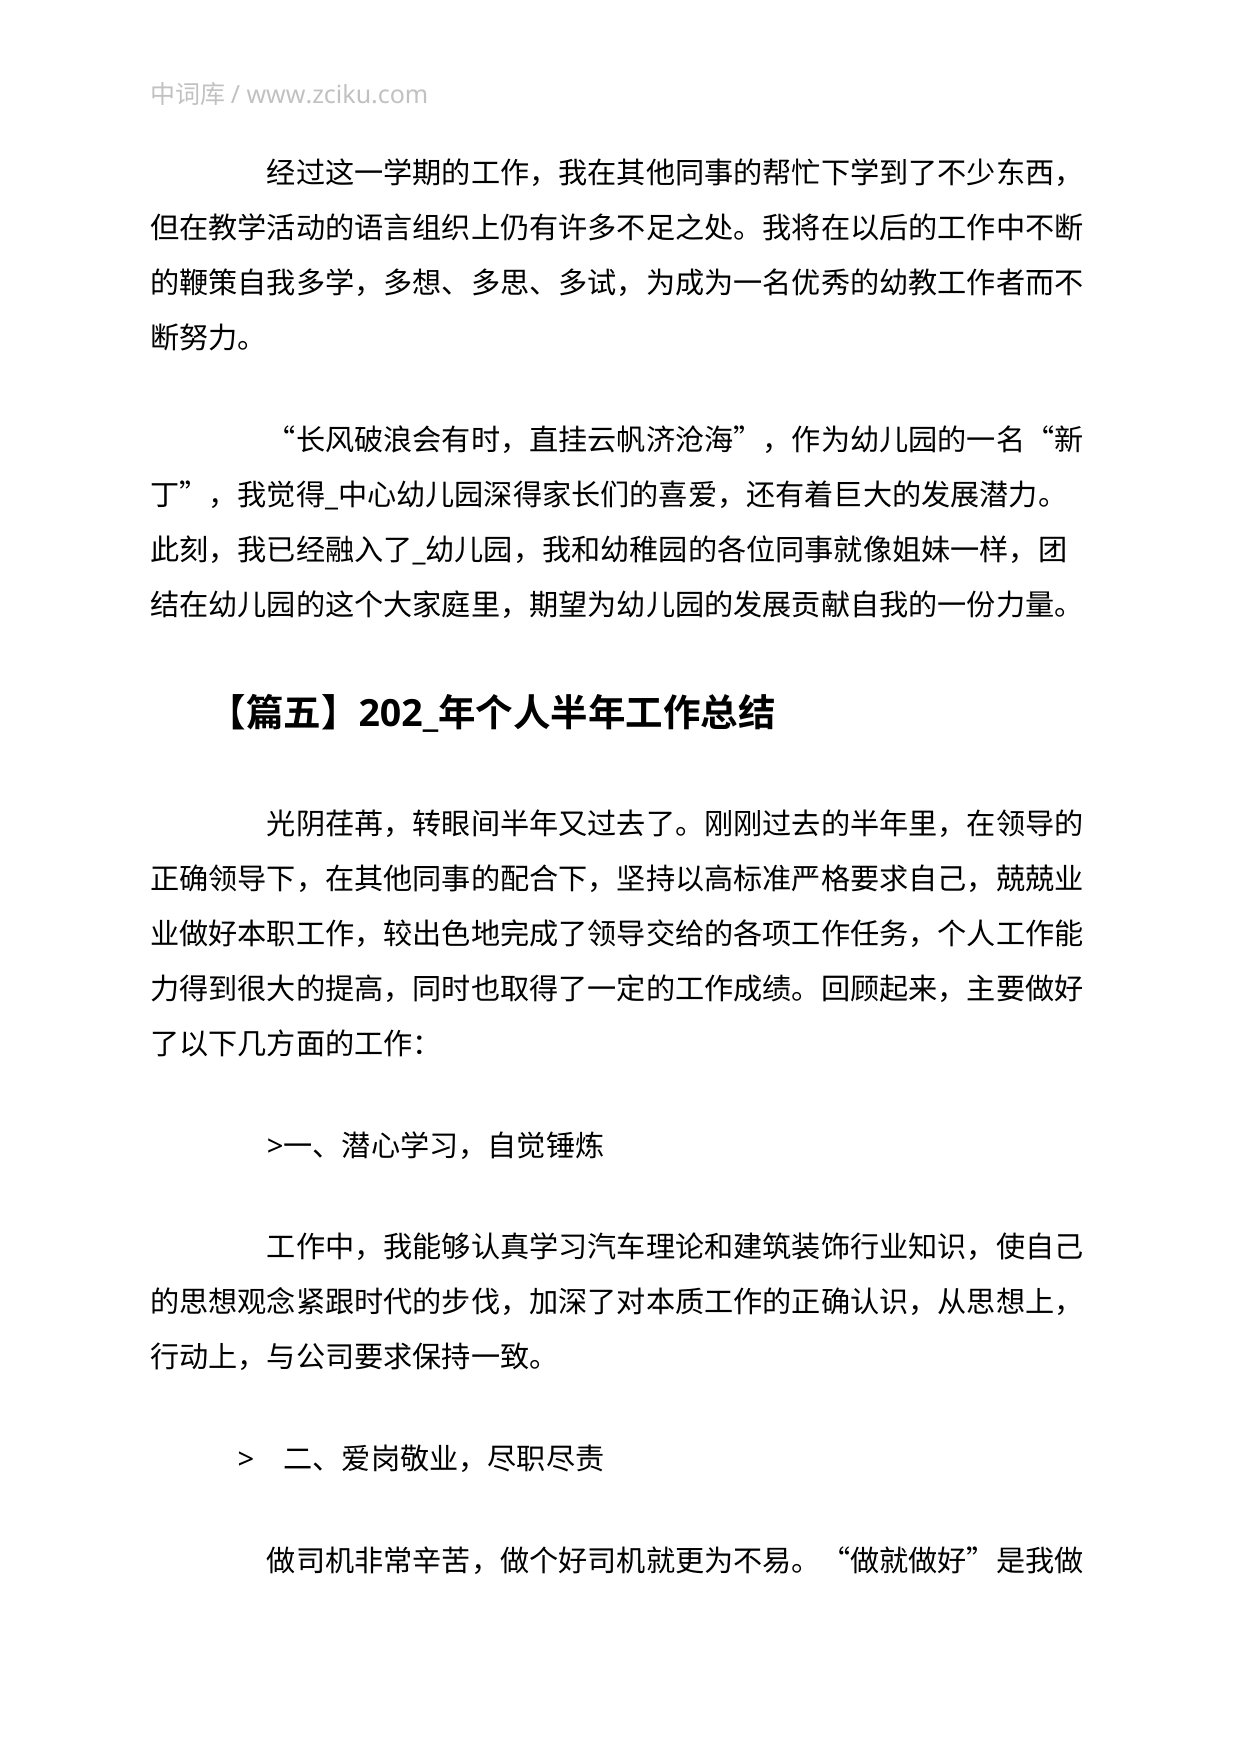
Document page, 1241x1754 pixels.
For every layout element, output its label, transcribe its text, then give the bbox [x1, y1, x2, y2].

text > 二、爱岗敬业，尽职尽责 [150, 1436, 1090, 1478]
text 经过这一学期的工作，我在其他同事的帮忙下学到了不少东西，但在教学活动的语言组织上仍有许多不足之处。我将在以后的工作中不断的鞭策自我多学，多想、多思、多试，为成为一名优秀的幼教工作者而不断努力。 [150, 150, 1090, 357]
text 光阴荏苒，转眼间半年又过去了。刚刚过去的半年里，在领导的正确领导下，在其他同事的配合下，坚持以高标准严格要求自己，兢兢业业做好本职工作，较出色地完成了领导交给的各项工作任务，个人工作能力得到很大的提高，同时也取得了一定的工作成绩。回顾起来，主要做好了以下几方面的工作： [150, 801, 1090, 1063]
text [150, 1538, 1090, 1580]
text 工作中，我能够认真学习汽车理论和建筑装饰行业知识，使自己的思想观念紧跟时代的步伐，加深了对本质工作的正确认识，从思想上，行动上，与公司要求保持一致。 [150, 1224, 1090, 1376]
text “长风破浪会有时，直挂云帆济沧海”，作为幼儿园的一名“新丁”，我觉得_中心幼儿园深得家长们的喜爱，还有着巨大的发展潜力。此刻，我已经融入了_幼儿园，我和幼稚园的各位同事就像姐妹一样，团结在幼儿园的这个大家庭里，期望为幼儿园的发展贡献自我的一份力量。 [150, 416, 1090, 624]
text 【篇五】202_年个人半年工作总结 [150, 683, 1090, 738]
text >一、潜心学习，自觉锤炼 [150, 1122, 1090, 1164]
